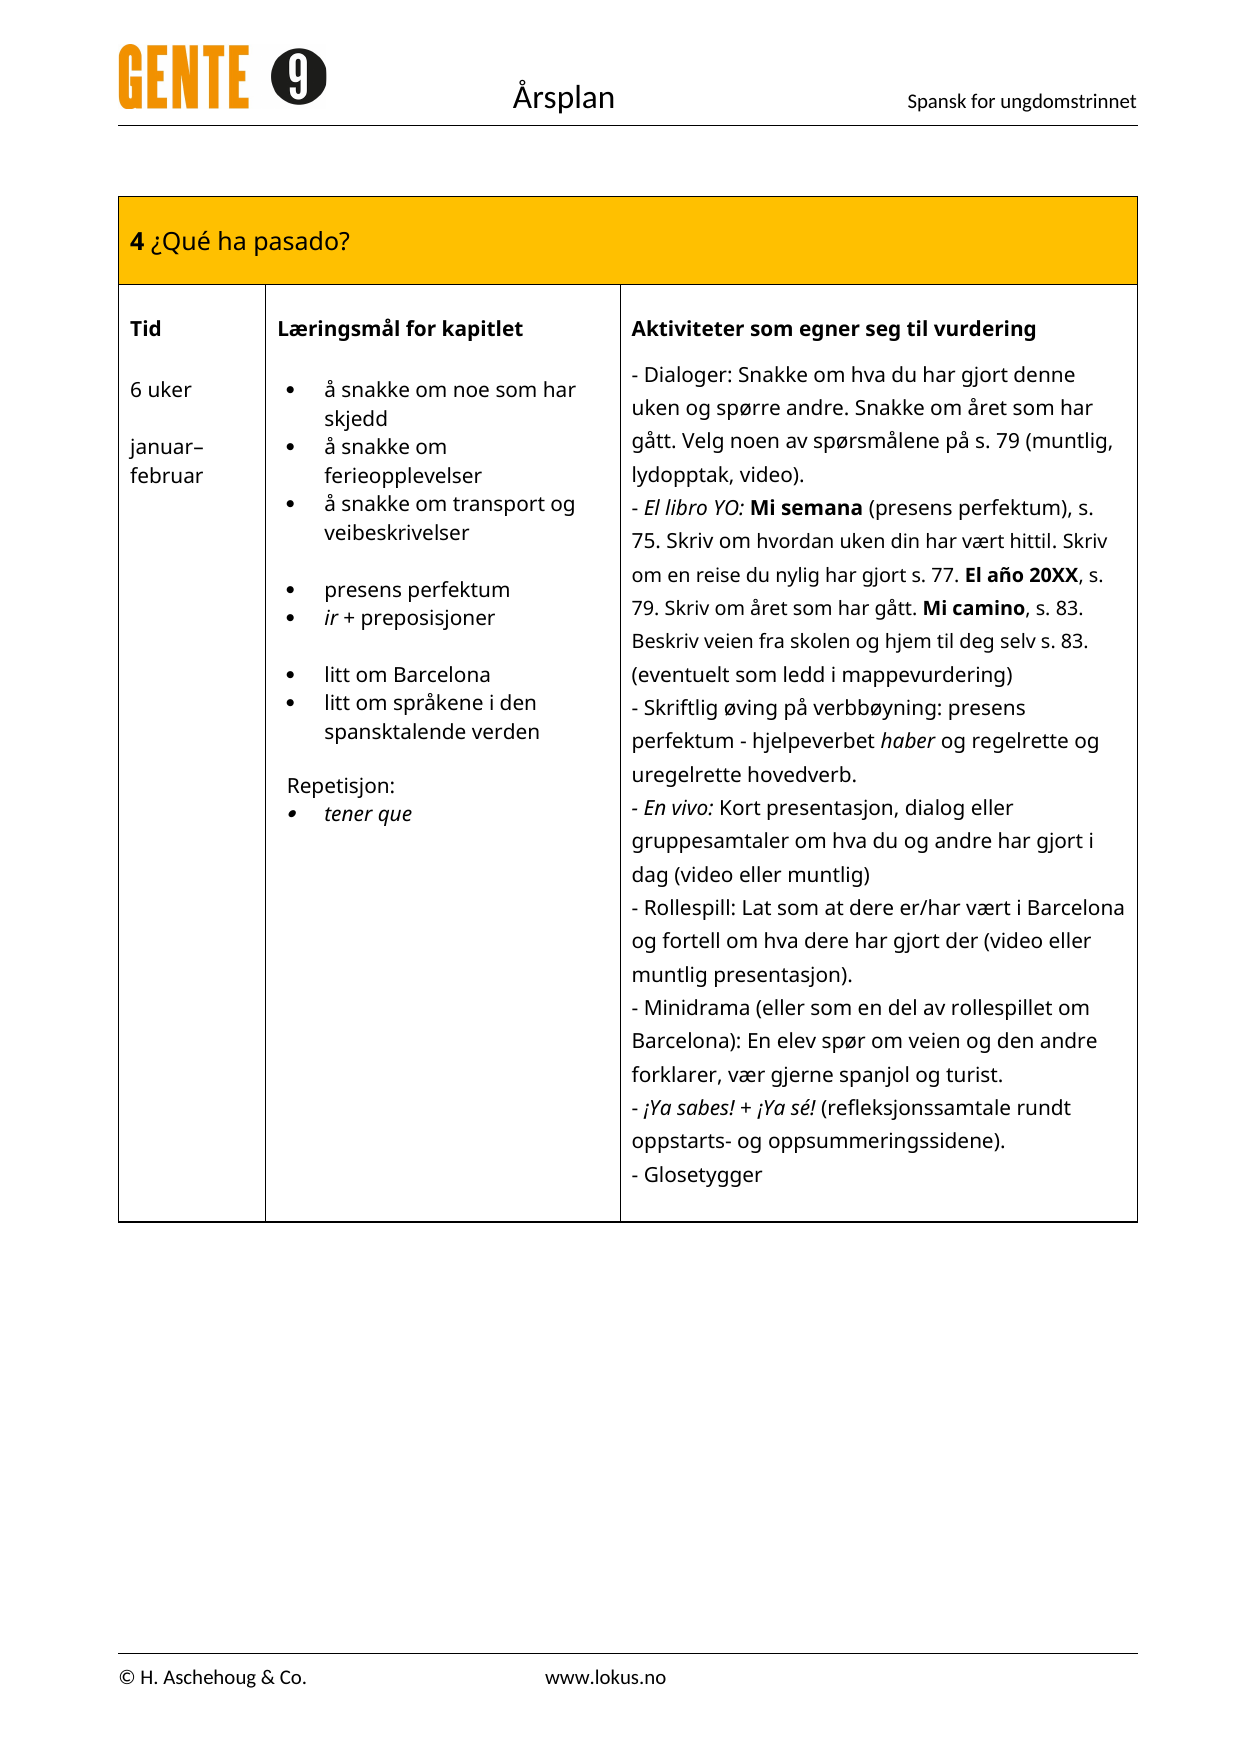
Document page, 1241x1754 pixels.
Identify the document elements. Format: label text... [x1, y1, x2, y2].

picture [118, 44, 327, 109]
table_header 4 ¿Qué ha pasado? [119, 197, 1137, 284]
table_cell Tid 6 uker januar–februar [119, 285, 265, 1221]
table_cell Læringsmål for kapitlet å snakke om noe som har skjedd å snakke om ferieopplevelser å snakke om transport og veibeskrivelser presens perfektum ir + preposisjoner litt om Barcelona litt om språkene i den spansktalende verden Repetisjon: tener que [266, 285, 620, 1221]
table_cell Aktiviteter som egner seg til vurdering - Dialoger: Snakke om hva du har gjort denne uken og spørre andre. Snakke om året som har gått. Velg noen av spørsmålene på s. 79 (muntlig, lydopptak, video). - El libro YO: Mi semana (presens perfektum), s. 75. Skriv om hvordan uken din har vært hittil. Skriv om en reise du nylig har gjort s. 77. El año 20XX, s. 79. Skriv om året som har gått. Mi camino, s. 83. Beskriv veien fra skolen og hjem til deg selv s. 83. (eventuelt som ledd i mappevurdering) - Skriftlig øving på verbbøyning: presens perfektum - hjelpeverbet haber og regelrette og uregelrette hovedverb. - En vivo: Kort presentasjon, dialog eller gruppesamtaler om hva du og andre har gjort i dag (video eller muntlig) - Rollespill: Lat som at dere er/har vært i Barcelona og fortell om hva dere har gjort der (video eller muntlig presentasjon). - Minidrama (eller som en del av rollespillet om Barcelona): En elev spør om veien og den andre forklarer, vær gjerne spanjol og turist. - ¡Ya sabes! + ¡Ya sé! (refleksjonssamtale rundt oppstarts- og oppsummeringssidene). - Glosetygger [621, 285, 1137, 1221]
